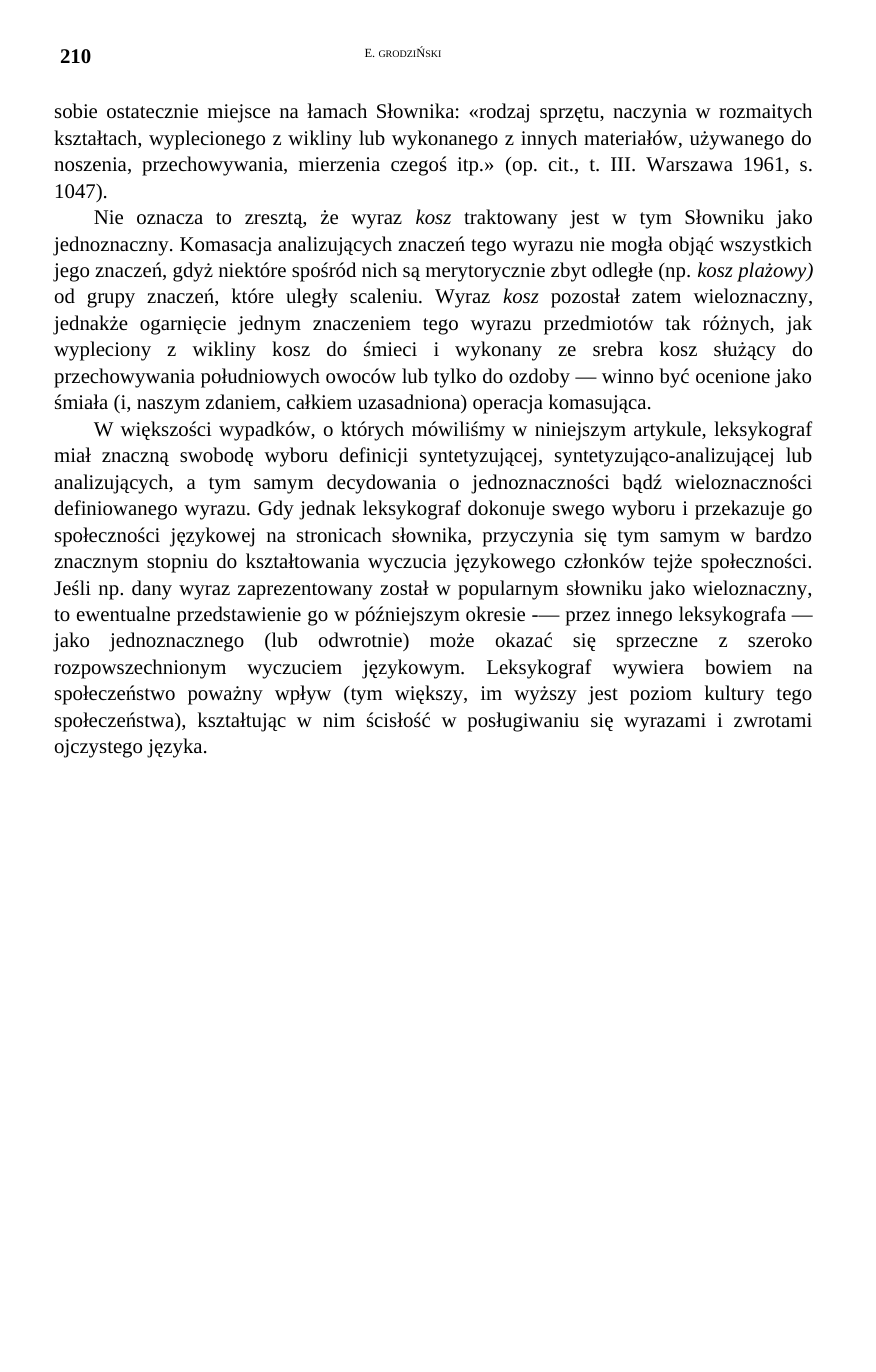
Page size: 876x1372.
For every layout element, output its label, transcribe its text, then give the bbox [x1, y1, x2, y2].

text 210 [60, 47, 91, 68]
text sobie ostatecznie miejsce na łamach Słownika: «rodzaj sprzętu, naczynia w rozmaitych kształtach, wyplecionego z wikliny lub wykonanego z innych materiałów, używanego do noszenia, przechowywania, mierzenia czegoś itp.» (op. cit., t. III. Warszawa 1961, s. 1047). [54, 98, 813, 203]
text W większości wypadków, o których mówiliśmy w niniejszym artykule, leksykograf miał znaczną swobodę wyboru definicji syntetyzującej, syntetyzująco-analizującej lub analizujących, a tym samym decydowania o jednoznaczności bądź wieloznaczności definiowanego wyrazu. Gdy jednak leksykograf dokonuje swego wyboru i przekazuje go społeczności językowej na stronicach słownika, przyczynia się tym samym w bardzo znacznym stopniu do kształtowania wyczucia językowego członków tejże społeczności. Jeśli np. dany wyraz zaprezentowany został w popularnym słowniku jako wieloznaczny, to ewentualne przedstawienie go w późniejszym okresie -— przez innego leksykografa — jako jednoznacznego (lub odwrotnie) może okazać się sprzeczne z szeroko rozpowszechnionym wyczuciem językowym. Leksykograf wywiera bowiem na społeczeństwo poważny wpływ (tym większy, im wyższy jest poziom kultury tego społeczeństwa), kształtując w nim ścisłość w posługiwaniu się wyrazami i zwrotami ojczystego języka. [54, 415, 813, 759]
text Nie oznacza to zresztą, że wyraz kosz traktowany jest w tym Słowniku jako jednoznaczny. Komasacja analizujących znaczeń tego wyrazu nie mogła objąć wszystkich jego znaczeń, gdyż niektóre spośród nich są merytorycznie zbyt odległe (np. kosz plażowy) od grupy znaczeń, które uległy scaleniu. Wyraz kosz pozostał zatem wieloznaczny, jednakże ogarnięcie jednym znaczeniem tego wyrazu przedmiotów tak różnych, jak wypleciony z wikliny kosz do śmieci i wykonany ze srebra kosz służący do przechowywania południowych owoców lub tylko do ozdoby — winno być ocenione jako śmiała (i, naszym zdaniem, całkiem uzasadniona) operacja komasująca. [54, 203, 813, 415]
